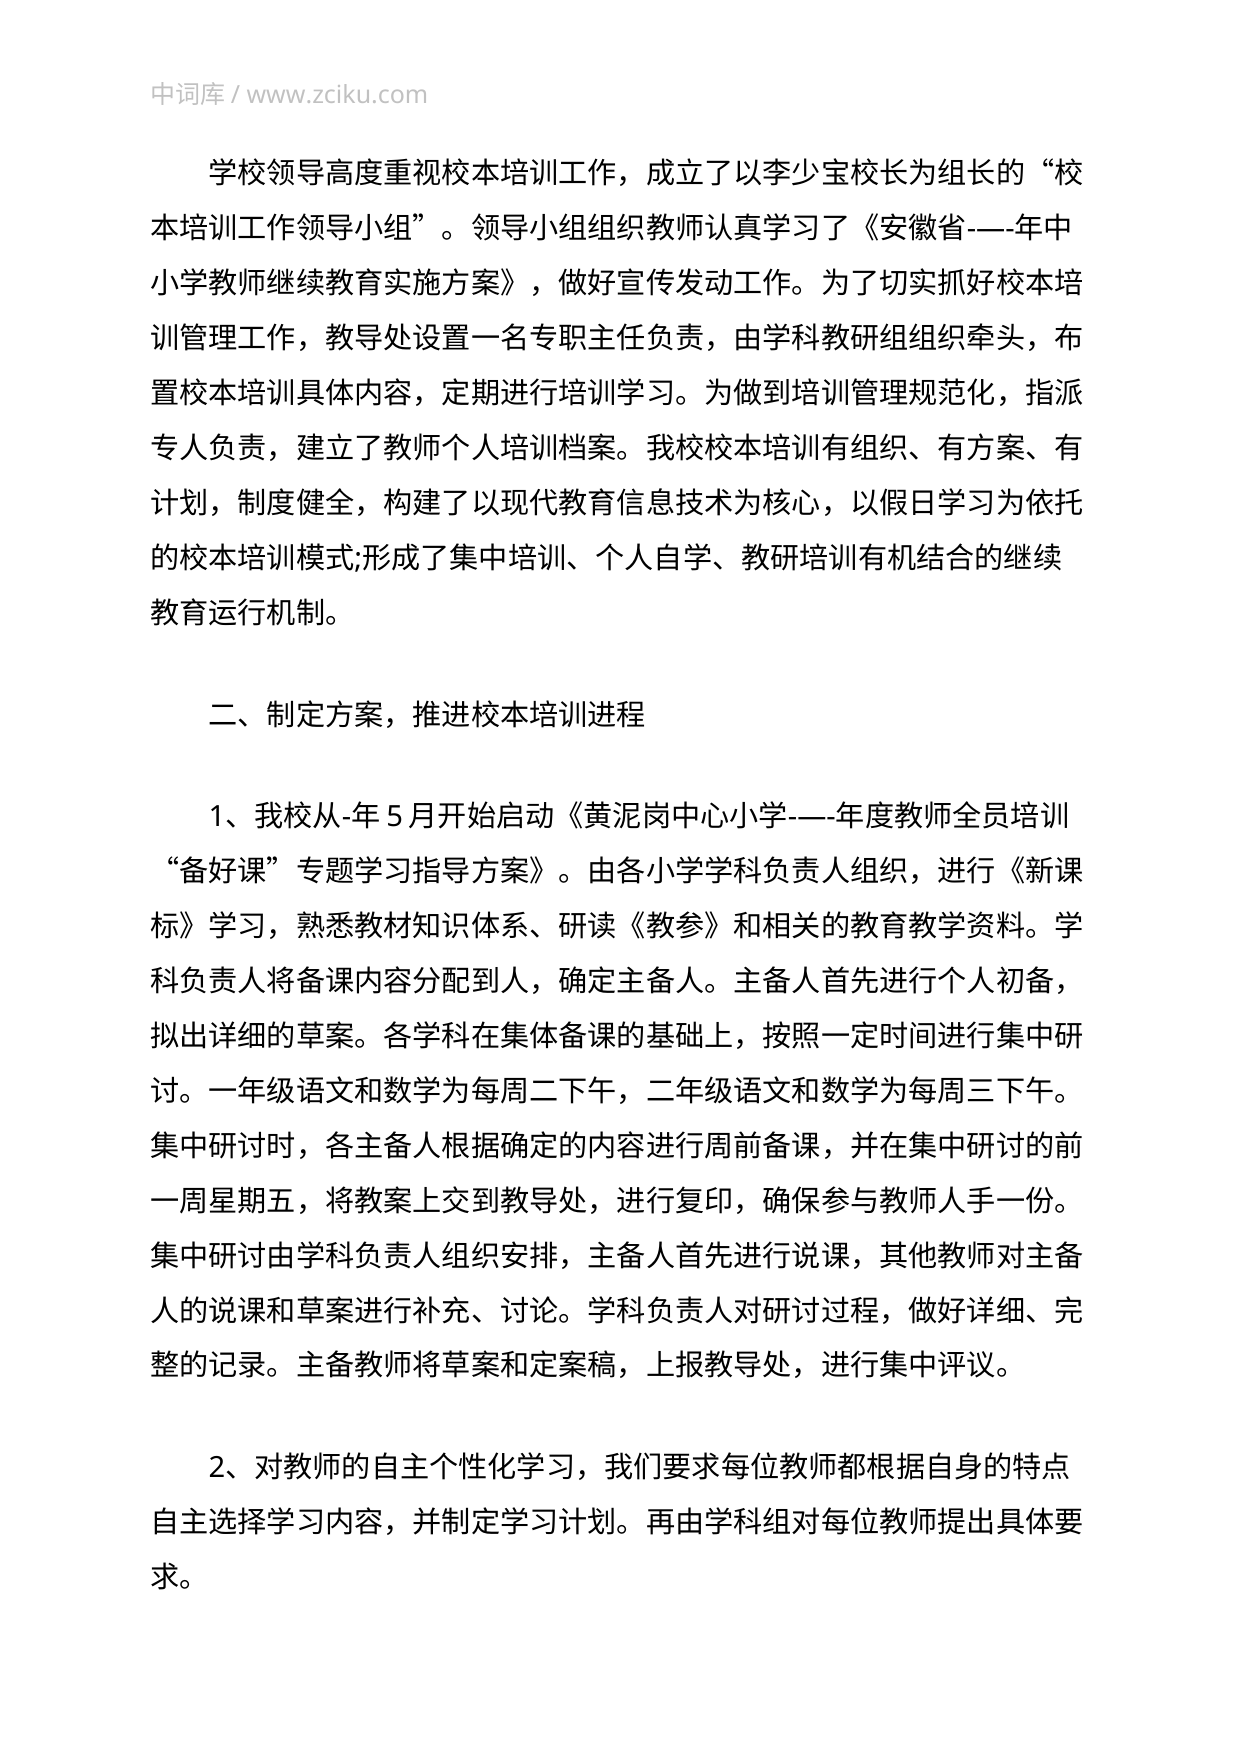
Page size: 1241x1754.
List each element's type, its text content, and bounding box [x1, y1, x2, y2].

text 1、我校从-年5月开始启动《黄泥岗中心小学-—-年度教师全员培训“备好课”专题学习指导方案》。由各小学学科负责人组织，进行《新课标》学习，熟悉教材知识体系、研读《教参》和相关的教育教学资料。学科负责人将备课内容分配到人，确定主备人。主备人首先进行个人初备，拟出详细的草案。各学科在集体备课的基础上，按照一定时间进行集中研讨。一年级语文和数学为每周二下午，二年级语文和数学为每周三下午。集中研讨时，各主备人根据确定的内容进行周前备课，并在集中研讨的前一周星期五，将教案上交到教导处，进行复印，确保参与教师人手一份。集中研讨由学科负责人组织安排，主备人首先进行说课，其他教师对主备人的说课和草案进行补充、讨论。学科负责人对研讨过程，做好详细、完整的记录。主备教师将草案和定案稿，上报教导处，进行集中评议。 [150, 793, 1090, 1384]
text 二、制定方案，推进校本培训进程 [150, 691, 1090, 733]
text 2、对教师的自主个性化学习，我们要求每位教师都根据自身的特点自主选择学习内容，并制定学习计划。再由学科组对每位教师提出具体要求。 [150, 1444, 1090, 1596]
text 学校领导高度重视校本培训工作，成立了以李少宝校长为组长的“校本培训工作领导小组”。领导小组组织教师认真学习了《安徽省-—-年中小学教师继续教育实施方案》，做好宣传发动工作。为了切实抓好校本培训管理工作，教导处设置一名专职主任负责，由学科教研组组织牵头，布置校本培训具体内容，定期进行培训学习。为做到培训管理规范化，指派专人负责，建立了教师个人培训档案。我校校本培训有组织、有方案、有计划，制度健全，构建了以现代教育信息技术为核心，以假日学习为依托的校本培训模式;形成了集中培训、个人自学、教研培训有机结合的继续教育运行机制。 [150, 150, 1090, 632]
